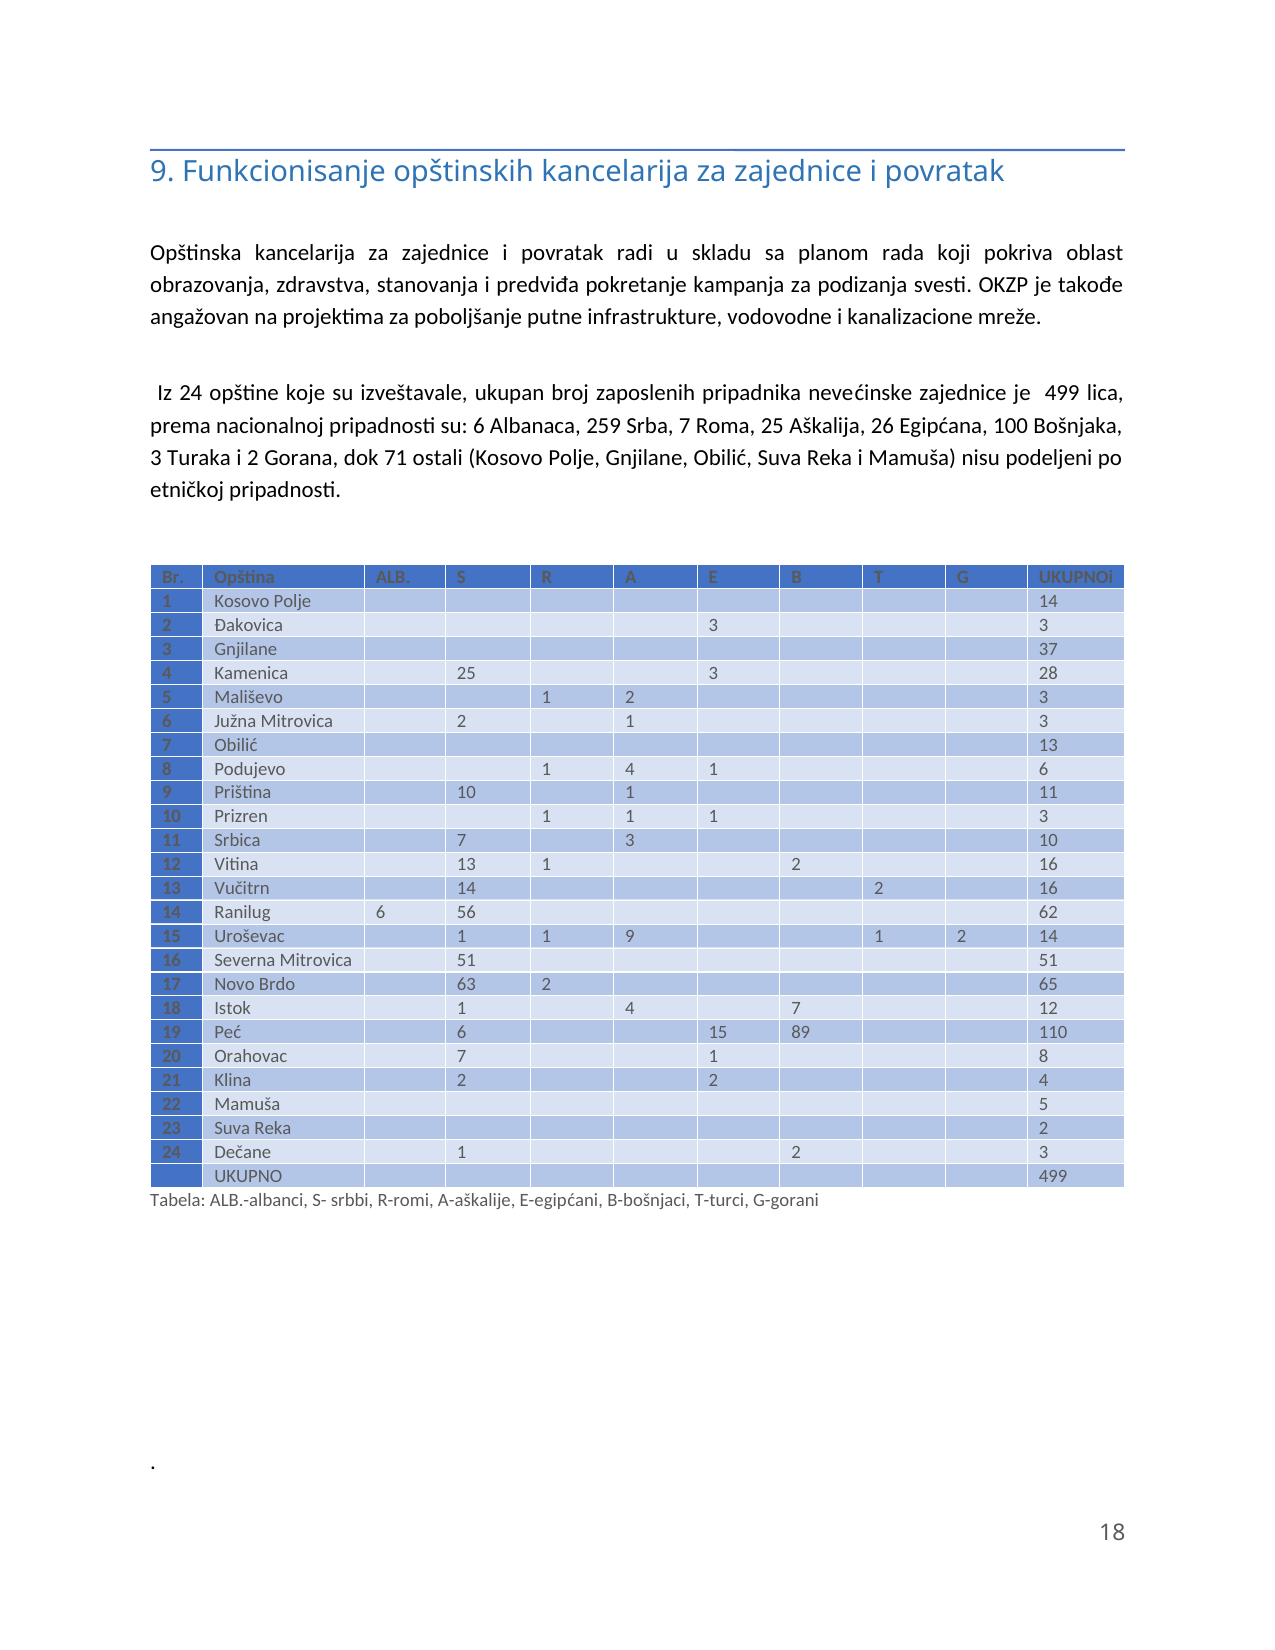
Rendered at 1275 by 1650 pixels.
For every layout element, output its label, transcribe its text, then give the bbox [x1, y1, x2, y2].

table_cell UKUPNO [203, 1164, 364, 1187]
table_cell [780, 757, 862, 780]
table_cell [531, 589, 613, 612]
table_cell 2 [1028, 1116, 1124, 1139]
table_cell 11 [1028, 781, 1124, 804]
table_cell [780, 589, 862, 612]
table_cell [614, 853, 697, 876]
table_cell [698, 637, 779, 660]
table_cell 15 [151, 925, 202, 947]
table_cell 16 [1028, 853, 1124, 876]
table_cell [531, 1044, 613, 1067]
table_cell [863, 973, 945, 995]
table_cell 51 [1028, 949, 1124, 971]
table_cell 21 [151, 1068, 202, 1091]
table_cell 4 [614, 757, 697, 780]
table_cell 9 [151, 781, 202, 804]
table_cell [780, 877, 862, 899]
table_cell [946, 613, 1027, 636]
table_cell [531, 709, 613, 732]
table_cell Uroševac [203, 925, 364, 947]
table_header T [863, 565, 945, 588]
table_cell [946, 805, 1027, 828]
table_cell [698, 973, 779, 995]
table_cell [780, 805, 862, 828]
table_cell 3 [1028, 805, 1124, 828]
text . [150, 1447, 1125, 1475]
table_cell Mališevo [203, 685, 364, 708]
table_cell [614, 589, 697, 612]
table_cell [946, 1140, 1027, 1163]
table_cell [946, 1164, 1027, 1187]
table_cell Južna Mitrovica [203, 709, 364, 732]
table_cell [698, 1164, 779, 1187]
table_cell Srbica [203, 829, 364, 852]
table_cell 14 [446, 877, 530, 899]
table_cell Kamenica [203, 661, 364, 684]
table_cell 2 [698, 1068, 779, 1091]
table_cell [614, 1020, 697, 1043]
table_cell Obilić [203, 733, 364, 756]
table_header Br. [151, 565, 202, 588]
table_cell [446, 685, 530, 708]
table_cell 3 [151, 637, 202, 660]
table_header G [946, 565, 1027, 588]
table_cell Dečane [203, 1140, 364, 1163]
table_cell [614, 1044, 697, 1067]
table_cell 1 [446, 1140, 530, 1163]
table_cell 12 [151, 853, 202, 876]
table_cell 2 [780, 1140, 862, 1163]
table_cell [780, 1092, 862, 1115]
table_cell 7 [446, 1044, 530, 1067]
table_cell [531, 996, 613, 1019]
table_cell 11 [151, 829, 202, 852]
table_cell 3 [1028, 709, 1124, 732]
table_cell [365, 925, 445, 947]
table_cell [946, 589, 1027, 612]
table_cell [698, 1116, 779, 1139]
table_cell [698, 1092, 779, 1115]
table_cell 3 [1028, 613, 1124, 636]
table_cell [780, 661, 862, 684]
table_cell [946, 1092, 1027, 1115]
table_cell [531, 949, 613, 971]
table_cell [531, 1164, 613, 1187]
table_cell [946, 661, 1027, 684]
table_cell [780, 637, 862, 660]
table_cell 23 [151, 1116, 202, 1139]
table_cell [446, 1164, 530, 1187]
table_cell [365, 1140, 445, 1163]
table_cell [614, 901, 697, 923]
table_cell [698, 877, 779, 899]
table_cell [780, 1116, 862, 1139]
table_cell 37 [1028, 637, 1124, 660]
table_cell 51 [446, 949, 530, 971]
table_cell [531, 1140, 613, 1163]
table_cell [946, 1020, 1027, 1043]
table_cell 4 [1028, 1068, 1124, 1091]
table_cell [698, 901, 779, 923]
table_cell [863, 613, 945, 636]
table_cell [863, 781, 945, 804]
table_cell [365, 1068, 445, 1091]
table_cell [365, 1116, 445, 1139]
table_cell [780, 1068, 862, 1091]
table_cell [863, 1044, 945, 1067]
table_cell 10 [151, 805, 202, 828]
table_cell [531, 1116, 613, 1139]
table_cell 2 [614, 685, 697, 708]
table_cell [365, 829, 445, 852]
table_cell [531, 733, 613, 756]
table_cell 2 [780, 853, 862, 876]
table_cell 14 [151, 901, 202, 923]
table_cell [698, 709, 779, 732]
table_cell 13 [151, 877, 202, 899]
table_cell [946, 829, 1027, 852]
table_cell 1 [698, 1044, 779, 1067]
table_cell 1 [863, 925, 945, 947]
table_cell 6 [365, 901, 445, 923]
table_cell [863, 733, 945, 756]
table_cell [946, 949, 1027, 971]
table_cell 2 [151, 613, 202, 636]
table_cell 1 [531, 853, 613, 876]
table_header UKUPNOi [1028, 565, 1124, 588]
table_cell [698, 853, 779, 876]
table_cell 8 [151, 757, 202, 780]
table_cell 10 [1028, 829, 1124, 852]
table_cell [365, 709, 445, 732]
table_cell 3 [614, 829, 697, 852]
table_cell [531, 829, 613, 852]
table_cell [946, 877, 1027, 899]
table_cell 6 [151, 709, 202, 732]
table_cell 5 [151, 685, 202, 708]
table_cell [614, 637, 697, 660]
table_cell 1 [614, 781, 697, 804]
table_header B [780, 565, 862, 588]
table_cell [863, 1116, 945, 1139]
table_cell [698, 685, 779, 708]
table_cell 1 [531, 925, 613, 947]
table_cell 19 [151, 1020, 202, 1043]
table_cell Mamuša [203, 1092, 364, 1115]
table_cell [780, 685, 862, 708]
table_cell Orahovac [203, 1044, 364, 1067]
table_cell [698, 996, 779, 1019]
table_cell 24 [151, 1140, 202, 1163]
table_cell [614, 1092, 697, 1115]
table_cell 2 [946, 925, 1027, 947]
table_cell [614, 661, 697, 684]
table_cell [365, 1020, 445, 1043]
table_cell [946, 853, 1027, 876]
table_cell [698, 829, 779, 852]
table_cell [698, 1140, 779, 1163]
table_cell [614, 733, 697, 756]
table_cell [863, 996, 945, 1019]
table_cell [531, 877, 613, 899]
table_cell [780, 925, 862, 947]
table_cell [531, 613, 613, 636]
table_cell 16 [151, 949, 202, 971]
table_cell Suva Reka [203, 1116, 364, 1139]
subtitle Iz 24 opštine koje su izveštavale, ukupan broj zaposlenih pripadnika nevećinske zajednice je 499 lica, prema nacionalnoj pripadnosti su: 6 Albanaca, 259 Srba, 7 Roma, 25 Aškalija, 26 Egipćana, 100 Bošnjaka, 3 Turaka i 2 Gorana, dok 71 ostali (Kosovo Polje, Gnjilane, Obilić, Suva Reka i Mamuša) nisu podeljeni po etničkoj pripadnosti. [150, 378, 1125, 503]
table_cell [780, 949, 862, 971]
subtitle 9. Funkcionisanje opštinskih kancelarija za zajednice i povratak [150, 150, 1125, 190]
table_cell 7 [780, 996, 862, 1019]
table_cell [863, 1020, 945, 1043]
table_cell [365, 1044, 445, 1067]
table_cell [863, 829, 945, 852]
table_cell [946, 709, 1027, 732]
table_cell 12 [1028, 996, 1124, 1019]
table_cell [531, 901, 613, 923]
table_cell [531, 1092, 613, 1115]
table_cell [614, 973, 697, 995]
table_cell 110 [1028, 1020, 1124, 1043]
table_cell 1 [531, 685, 613, 708]
table_cell [863, 853, 945, 876]
table_cell 1 [531, 805, 613, 828]
table_cell 3 [1028, 1140, 1124, 1163]
table_cell 8 [1028, 1044, 1124, 1067]
table_cell [946, 901, 1027, 923]
table_cell [946, 781, 1027, 804]
table_cell 15 [698, 1020, 779, 1043]
table_cell 6 [1028, 757, 1124, 780]
table_cell 2 [446, 709, 530, 732]
table_cell [863, 901, 945, 923]
table_cell 18 [151, 996, 202, 1019]
table_cell [946, 685, 1027, 708]
table_header E [698, 565, 779, 588]
table_cell [446, 757, 530, 780]
table_cell Klina [203, 1068, 364, 1091]
table_cell 6 [446, 1020, 530, 1043]
table_cell [446, 613, 530, 636]
table_cell [365, 949, 445, 971]
table_cell [698, 589, 779, 612]
table_cell [365, 853, 445, 876]
table_cell [863, 589, 945, 612]
table_cell [365, 877, 445, 899]
table_cell 3 [698, 661, 779, 684]
table_cell [780, 829, 862, 852]
table_cell [365, 973, 445, 995]
table_cell 1 [531, 757, 613, 780]
table_cell 65 [1028, 973, 1124, 995]
table_cell 13 [446, 853, 530, 876]
table_cell 2 [446, 1068, 530, 1091]
table_cell [863, 1092, 945, 1115]
table_cell 7 [446, 829, 530, 852]
table_cell [365, 996, 445, 1019]
table_cell 28 [1028, 661, 1124, 684]
table_header S [446, 565, 530, 588]
table_cell [946, 1116, 1027, 1139]
table_cell 14 [1028, 925, 1124, 947]
table_cell [946, 757, 1027, 780]
table_cell [531, 661, 613, 684]
table_cell Gnjilane [203, 637, 364, 660]
table_cell [946, 996, 1027, 1019]
table_header R [531, 565, 613, 588]
table_cell [698, 949, 779, 971]
table_cell [614, 949, 697, 971]
table_cell Podujevo [203, 757, 364, 780]
table_cell [446, 1116, 530, 1139]
table_cell [446, 589, 530, 612]
table_cell [151, 1164, 202, 1187]
table_cell [863, 757, 945, 780]
table_cell 3 [1028, 685, 1124, 708]
table_header Opština [203, 565, 364, 588]
table_cell [446, 637, 530, 660]
table_cell [531, 1020, 613, 1043]
table_cell 1 [698, 805, 779, 828]
table_cell Peć [203, 1020, 364, 1043]
table_cell Ranilug [203, 901, 364, 923]
subtitle Opštinska kancelarija za zajednice i povratak radi u skladu sa planom rada koji pokriva oblast obrazovanja, zdravstva, stanovanja i predviđa pokretanje kampanja za podizanja svesti. OKZP je takođe angažovan na projektima za poboljšanje putne infrastrukture, vodovodne i kanalizacione mreže. [150, 238, 1125, 330]
table_cell [698, 925, 779, 947]
table_cell 62 [1028, 901, 1124, 923]
table_cell [698, 781, 779, 804]
table_cell [863, 1140, 945, 1163]
table_cell [614, 1068, 697, 1091]
table_cell [780, 709, 862, 732]
table_cell [780, 733, 862, 756]
table_cell [946, 733, 1027, 756]
table_cell [863, 1164, 945, 1187]
table_cell [365, 685, 445, 708]
table_cell 1 [614, 709, 697, 732]
table_cell Kosovo Polje [203, 589, 364, 612]
table_cell [531, 1068, 613, 1091]
table_cell 3 [698, 613, 779, 636]
table_cell [365, 613, 445, 636]
table_cell 2 [863, 877, 945, 899]
table_cell 7 [151, 733, 202, 756]
table_cell [946, 1068, 1027, 1091]
table_cell 63 [446, 973, 530, 995]
table_cell 16 [1028, 877, 1124, 899]
table_cell [614, 877, 697, 899]
table_cell [446, 805, 530, 828]
table_cell [365, 733, 445, 756]
table_cell Istok [203, 996, 364, 1019]
table_cell [946, 637, 1027, 660]
table_cell [780, 901, 862, 923]
table_cell [946, 1044, 1027, 1067]
table_header A [614, 565, 697, 588]
table_cell 1 [446, 925, 530, 947]
table_cell [863, 685, 945, 708]
table_cell 13 [1028, 733, 1124, 756]
table_cell [614, 1164, 697, 1187]
table_cell [863, 949, 945, 971]
table_cell 89 [780, 1020, 862, 1043]
table_cell [780, 1044, 862, 1067]
table_cell Đakovica [203, 613, 364, 636]
table_cell [863, 637, 945, 660]
table_cell 5 [1028, 1092, 1124, 1115]
table_cell [780, 973, 862, 995]
table_cell [446, 733, 530, 756]
table_cell 22 [151, 1092, 202, 1115]
table_cell 1 [446, 996, 530, 1019]
table_cell 9 [614, 925, 697, 947]
table_cell [365, 661, 445, 684]
table_header ALB. [365, 565, 445, 588]
table_cell [780, 781, 862, 804]
table_cell [446, 1092, 530, 1115]
table_cell Priština [203, 781, 364, 804]
table_cell [863, 709, 945, 732]
table_cell [698, 733, 779, 756]
table_cell [531, 781, 613, 804]
table_cell [614, 613, 697, 636]
table_cell 499 [1028, 1164, 1124, 1187]
table_cell 17 [151, 973, 202, 995]
table_cell [365, 1092, 445, 1115]
table_cell Prizren [203, 805, 364, 828]
table_cell [531, 637, 613, 660]
table_cell 1 [698, 757, 779, 780]
table_cell 2 [531, 973, 613, 995]
text Tabela: ALB.-albanci, S- srbbi, R-romi, A-aškalije, E-egipćani, B-bošnjaci, T-turci, G-gorani [150, 1188, 1125, 1211]
table_cell [863, 1068, 945, 1091]
table_cell Vitina [203, 853, 364, 876]
table_cell Severna Mitrovica [203, 949, 364, 971]
table_cell [365, 757, 445, 780]
table_cell Novo Brdo [203, 973, 364, 995]
table_cell [365, 1164, 445, 1187]
table_cell [863, 661, 945, 684]
table_cell [365, 637, 445, 660]
table_cell 1 [614, 805, 697, 828]
table_cell [614, 1116, 697, 1139]
table_cell [946, 973, 1027, 995]
table_cell 10 [446, 781, 530, 804]
table_cell 25 [446, 661, 530, 684]
table_cell [365, 805, 445, 828]
table_cell [365, 589, 445, 612]
table_cell 56 [446, 901, 530, 923]
table_cell [863, 805, 945, 828]
table_cell 20 [151, 1044, 202, 1067]
table_cell 4 [614, 996, 697, 1019]
table_cell 1 [151, 589, 202, 612]
table_cell 14 [1028, 589, 1124, 612]
table_cell 4 [151, 661, 202, 684]
table_cell [614, 1140, 697, 1163]
table_cell [365, 781, 445, 804]
table_cell Vučitrn [203, 877, 364, 899]
table_cell [780, 613, 862, 636]
table_cell [780, 1164, 862, 1187]
